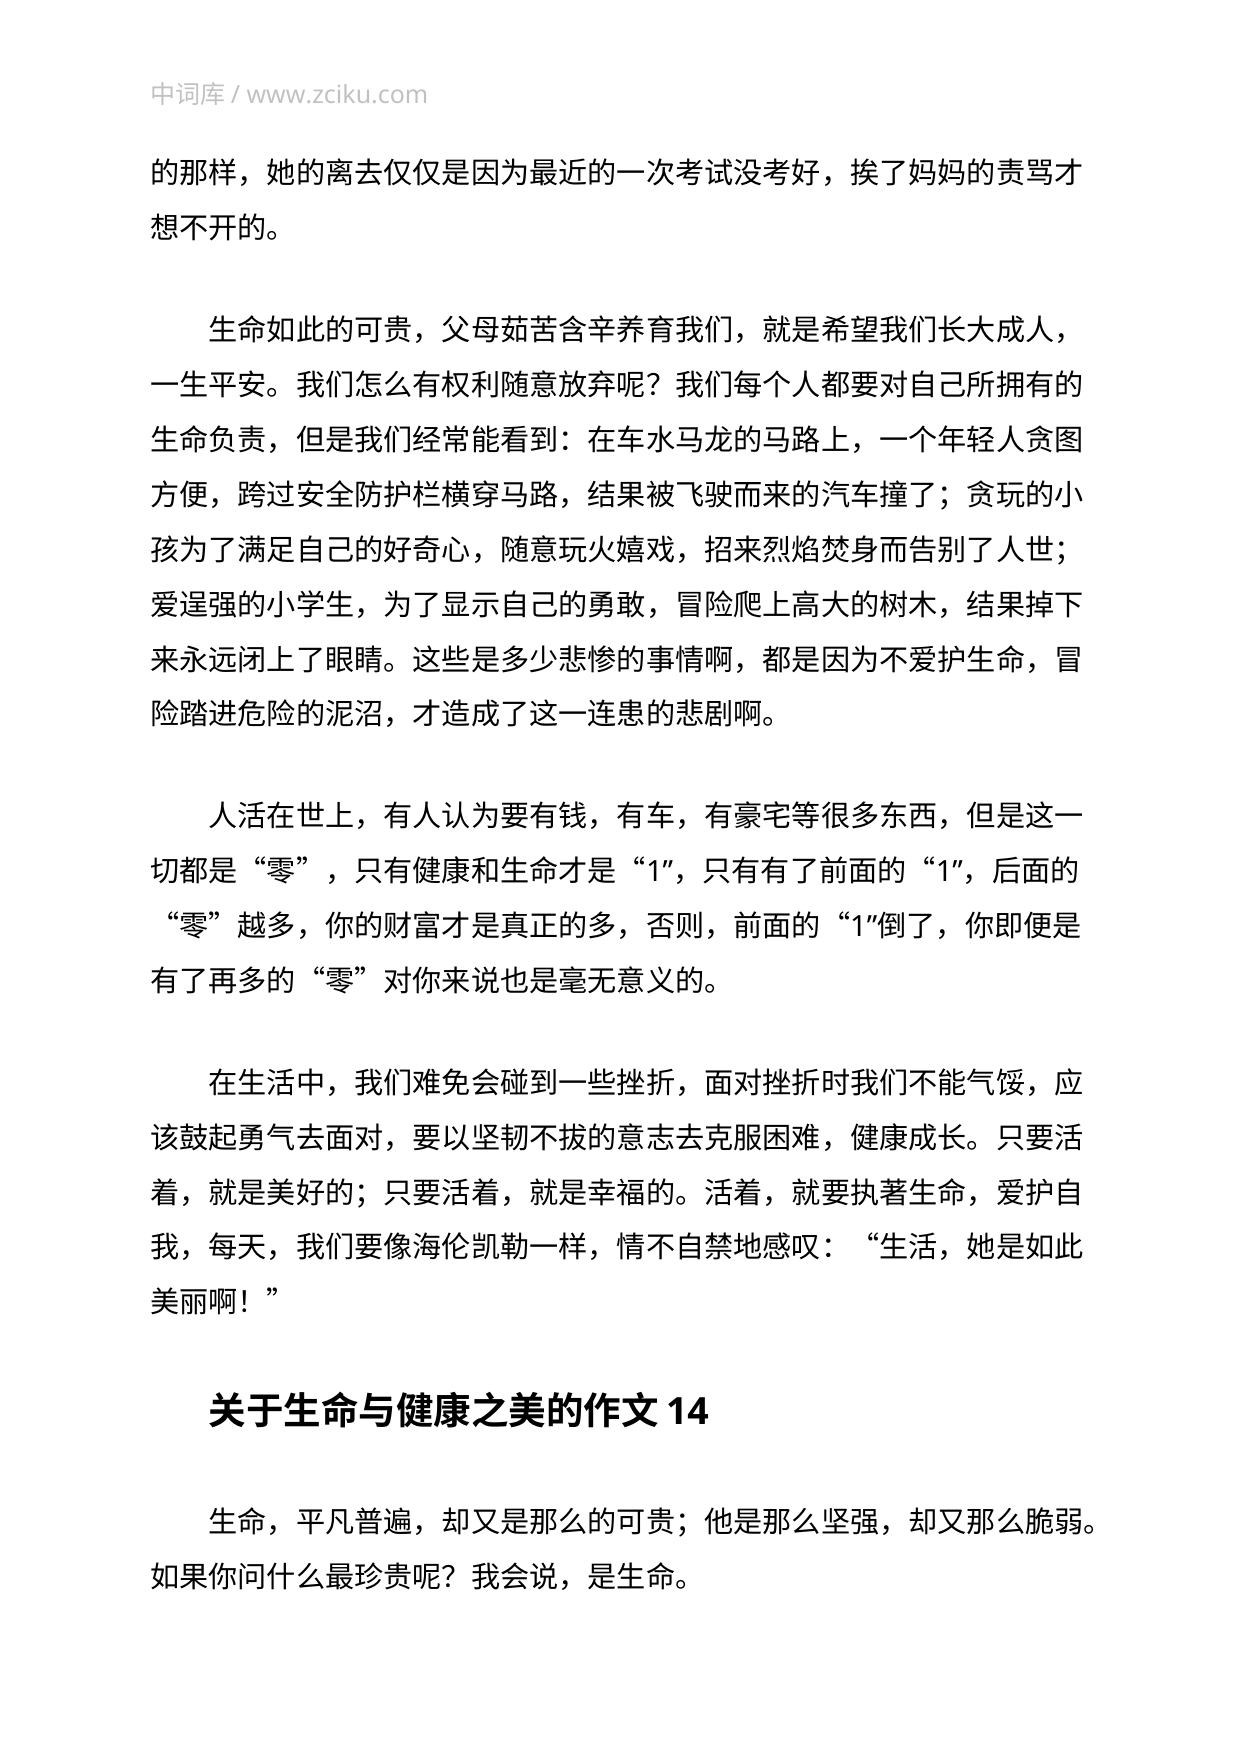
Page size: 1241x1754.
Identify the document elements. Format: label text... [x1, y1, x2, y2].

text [150, 150, 1090, 247]
text 在生活中，我们难免会碰到一些挫折，面对挫折时我们不能气馁，应该鼓起勇气去面对，要以坚韧不拔的意志去克服困难，健康成长。只要活着，就是美好的；只要活着，就是幸福的。活着，就要执著生命，爱护自我，每天，我们要像海伦凯勒一样，情不自禁地感叹：“生活，她是如此美丽啊！” [150, 1059, 1090, 1321]
text 生命，平凡普遍，却又是那么的可贵；他是那么坚强，却又那么脆弱。如果你问什么最珍贵呢？我会说，是生命。 [150, 1498, 1090, 1596]
text 生命如此的可贵，父母茹苦含辛养育我们，就是希望我们长大成人，一生平安。我们怎么有权利随意放弃呢？我们每个人都要对自己所拥有的生命负责，但是我们经常能看到：在车水马龙的马路上，一个年轻人贪图方便，跨过安全防护栏横穿马路，结果被飞驶而来的汽车撞了；贪玩的小孩为了满足自己的好奇心，随意玩火嬉戏，招来烈焰焚身而告别了人世；爱逞强的小学生，为了显示自己的勇敢，冒险爬上高大的树木，结果掉下来永远闭上了眼睛。这些是多少悲惨的事情啊，都是因为不爱护生命，冒险踏进危险的泥沼，才造成了这一连患的悲剧啊。 [150, 307, 1090, 733]
text 关于生命与健康之美的作文14 [150, 1381, 1090, 1435]
text 人活在世上，有人认为要有钱，有车，有豪宅等很多东西，但是这一切都是“零”，只有健康和生命才是“1”，只有有了前面的“1”，后面的“零”越多，你的财富才是真正的多，否则，前面的“1”倒了，你即便是有了再多的“零”对你来说也是毫无意义的。 [150, 793, 1090, 1000]
